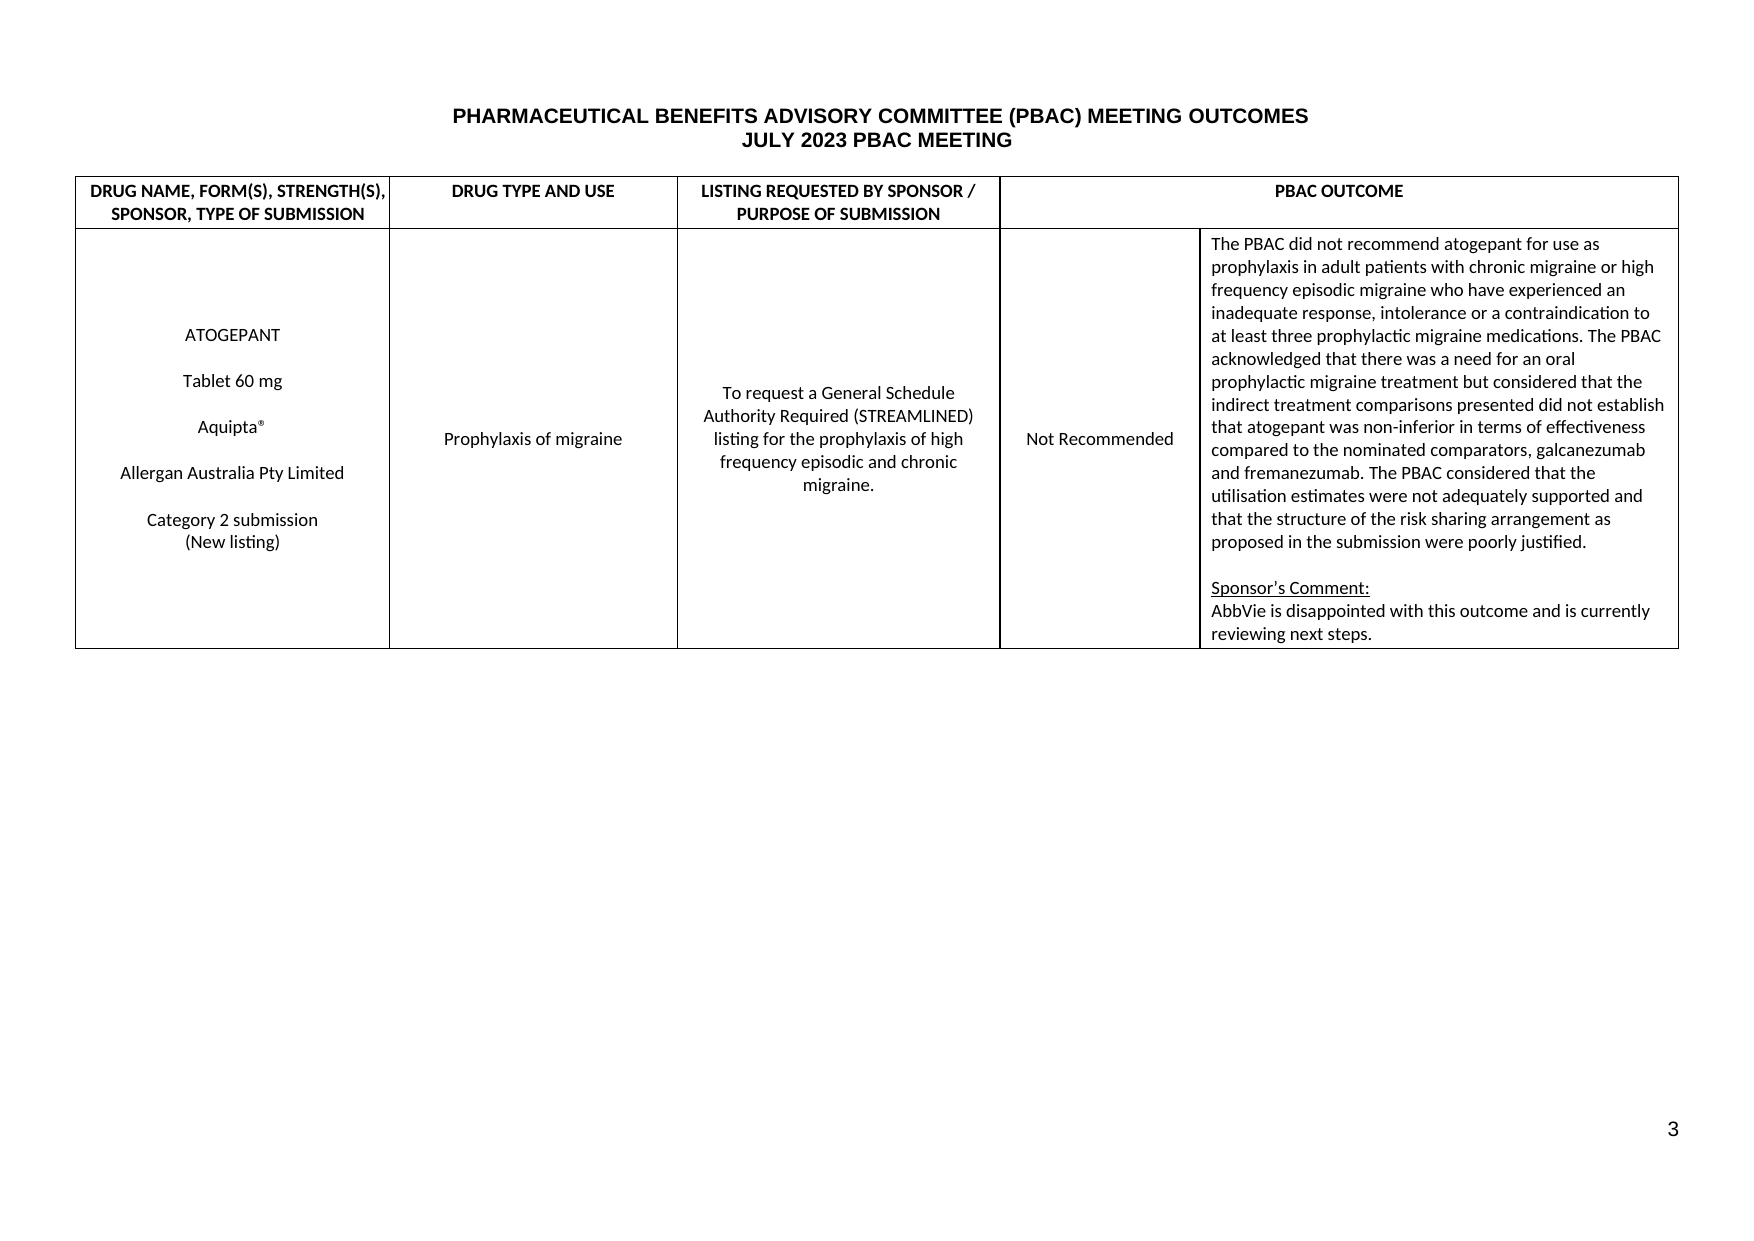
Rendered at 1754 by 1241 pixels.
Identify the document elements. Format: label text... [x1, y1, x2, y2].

table_header LISTING REQUESTED BY SPONSOR / PURPOSE OF SUBMISSION [678, 177, 999, 228]
table_cell The PBAC did not recommend atogepant for use as prophylaxis in adult patients with chronic migraine or high frequency episodic migraine who have experienced an inadequate response, intolerance or a contraindication to at least three prophylactic migraine medications. The PBAC acknowledged that there was a need for an oral prophylactic migraine treatment but considered that the indirect treatment comparisons presented did not establish that atogepant was non-inferior in terms of effectiveness compared to the nominated comparators, galcanezumab and fremanezumab. The PBAC considered that the utilisation estimates were not adequately supported and that the structure of the risk sharing arrangement as proposed in the submission were poorly justified. Sponsor’s Comment: AbbVie is disappointed with this outcome and is currently reviewing next steps. [1201, 229, 1678, 648]
table_cell To request a General Schedule Authority Required (STREAMLINED) listing for the prophylaxis of high frequency episodic and chronic migraine. [678, 229, 999, 648]
table_header PBAC OUTCOME [1001, 177, 1678, 228]
table_cell Not Recommended [1001, 229, 1199, 648]
table_cell ATOGEPANT Tablet 60 mg Aquipta® Allergan Australia Pty Limited Category 2 submission (New listing) [76, 229, 389, 648]
table_cell Prophylaxis of migraine [390, 229, 677, 648]
table_header DRUG NAME, FORM(S), STRENGTH(S), SPONSOR, TYPE OF SUBMISSION [76, 177, 389, 228]
table_header DRUG TYPE AND USE [390, 177, 677, 228]
